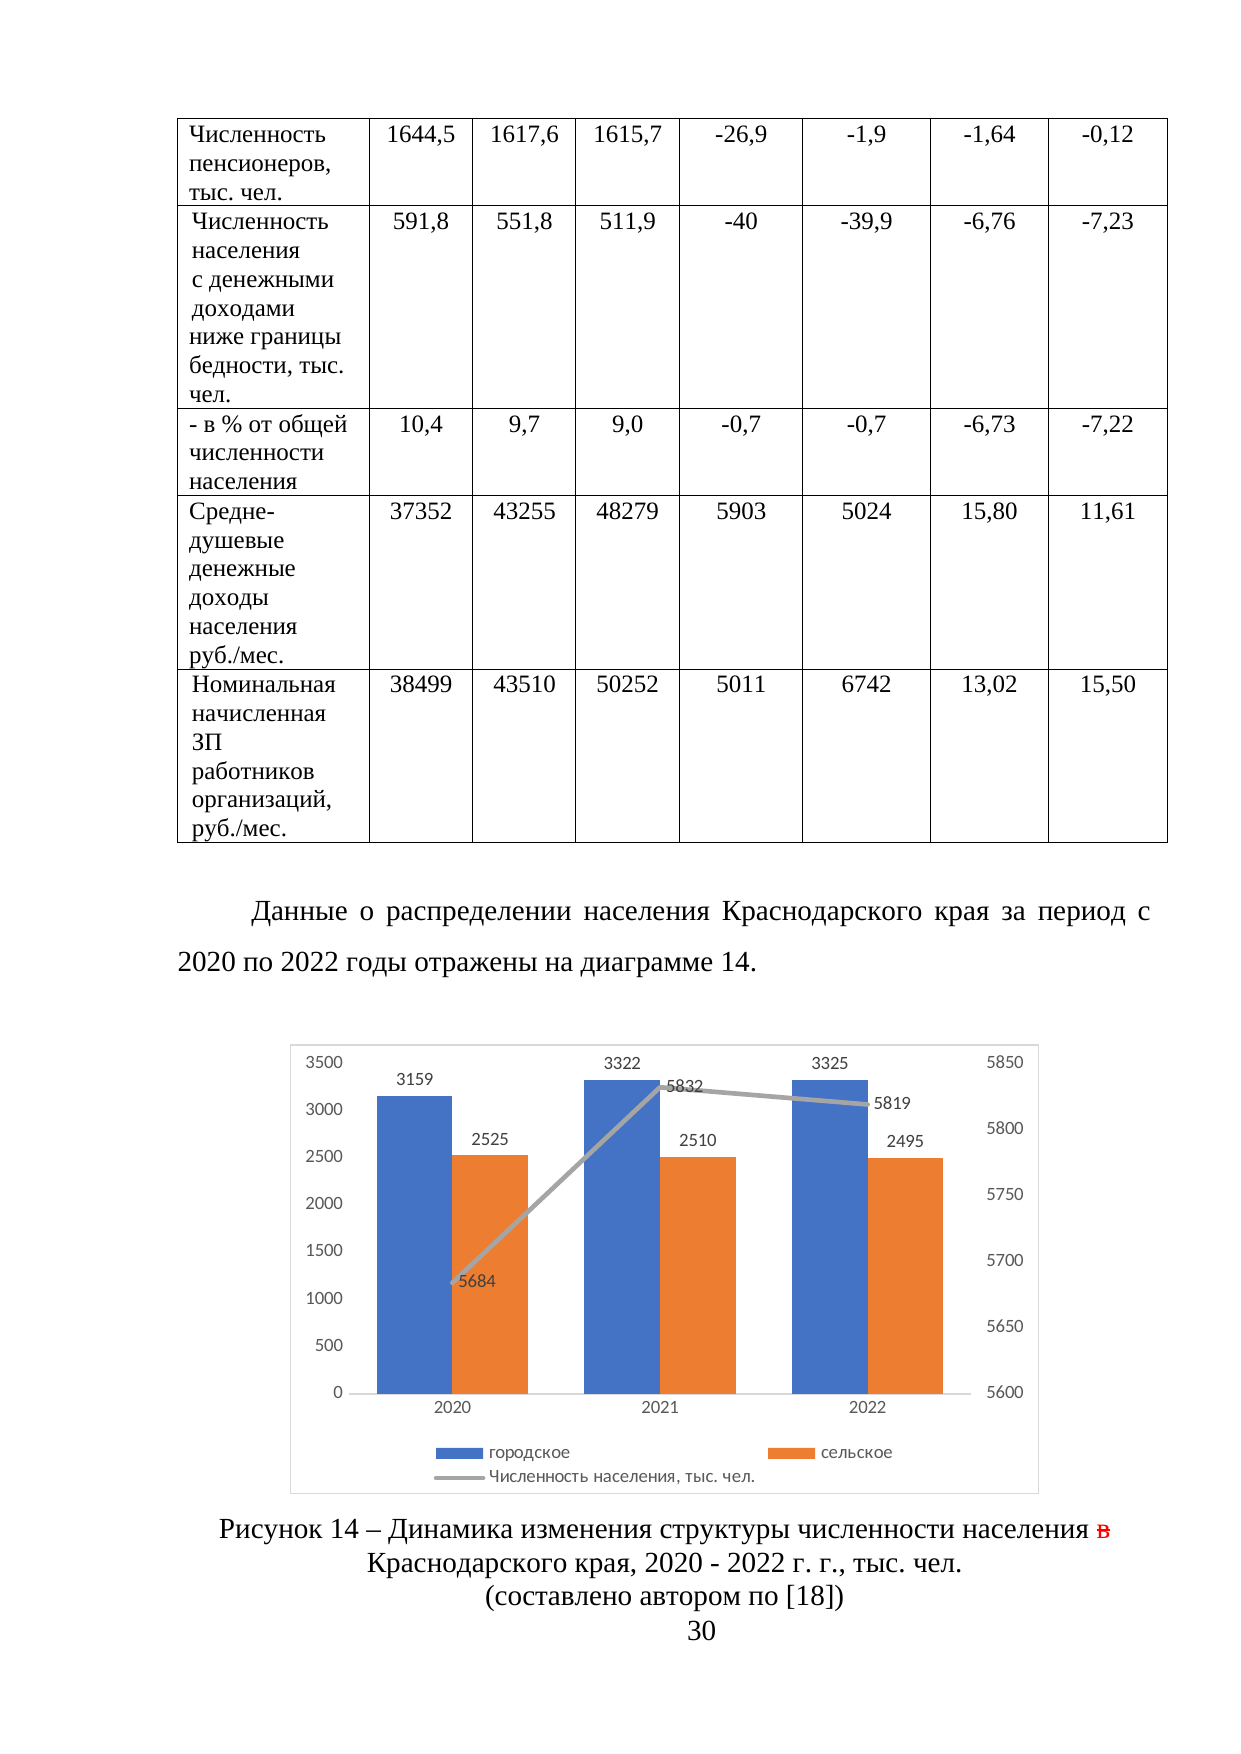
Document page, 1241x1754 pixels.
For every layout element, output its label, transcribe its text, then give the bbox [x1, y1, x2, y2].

table_cell 13,02 [931, 670, 1048, 842]
table_cell -1,64 [931, 119, 1048, 205]
table_cell -26,9 [680, 119, 802, 205]
table_cell -6,76 [931, 206, 1048, 408]
table_cell 9,0 [576, 409, 679, 495]
table_cell 6742 [803, 670, 930, 842]
table_cell 591,8 [370, 206, 472, 408]
table_cell 15,50 [1049, 670, 1167, 842]
table_cell 5011 [680, 670, 802, 842]
table_cell 15,80 [931, 496, 1048, 668]
list Рисунок 14 – Динамика изменения структуры численности населения в Краснодарского края, 2020 - 2022 г. г., тыс. чел. [177, 1511, 1152, 1578]
table_cell 50252 [576, 670, 679, 842]
table_cell 43510 [473, 670, 575, 842]
table_cell -7,22 [1049, 409, 1167, 495]
table_cell Численность пенсионеров, тыс. чел. [178, 119, 369, 205]
table_cell 5903 [680, 496, 802, 668]
table_cell 1617,6 [473, 119, 575, 205]
table_cell 1644,5 [370, 119, 472, 205]
table_cell 43255 [473, 496, 575, 668]
table_cell 10,4 [370, 409, 472, 495]
table_cell -0,12 [1049, 119, 1167, 205]
table_cell 511,9 [576, 206, 679, 408]
table_cell 48279 [576, 496, 679, 668]
table_cell -6,73 [931, 409, 1048, 495]
table_cell 11,61 [1049, 496, 1167, 668]
table_cell -39,9 [803, 206, 930, 408]
table_cell 1615,7 [576, 119, 679, 205]
table_cell 9,7 [473, 409, 575, 495]
table_cell -1,9 [803, 119, 930, 205]
table_cell Номинальная начисленная ЗП работников организаций, руб./мес. [178, 670, 369, 842]
table_cell -7,23 [1049, 206, 1167, 408]
table_cell - в % от общей численности населения [178, 409, 369, 495]
table_cell -0,7 [803, 409, 930, 495]
table_cell -0,7 [680, 409, 802, 495]
list (составлено автором по [18]) [177, 1578, 1152, 1612]
table_cell 38499 [370, 670, 472, 842]
list Данные о распределении населения Краснодарского края за период с 2020 по 2022 годы отражены на диаграмме 14. [177, 893, 1152, 977]
table_cell 5024 [803, 496, 930, 668]
table_cell Средне-душевые денежные доходы населения руб./мес. [178, 496, 369, 668]
table_cell -40 [680, 206, 802, 408]
table_cell 37352 [370, 496, 472, 668]
table_cell Численность населения с денежными доходами ниже границы бедности, тыс. чел. [178, 206, 369, 408]
table_cell 551,8 [473, 206, 575, 408]
